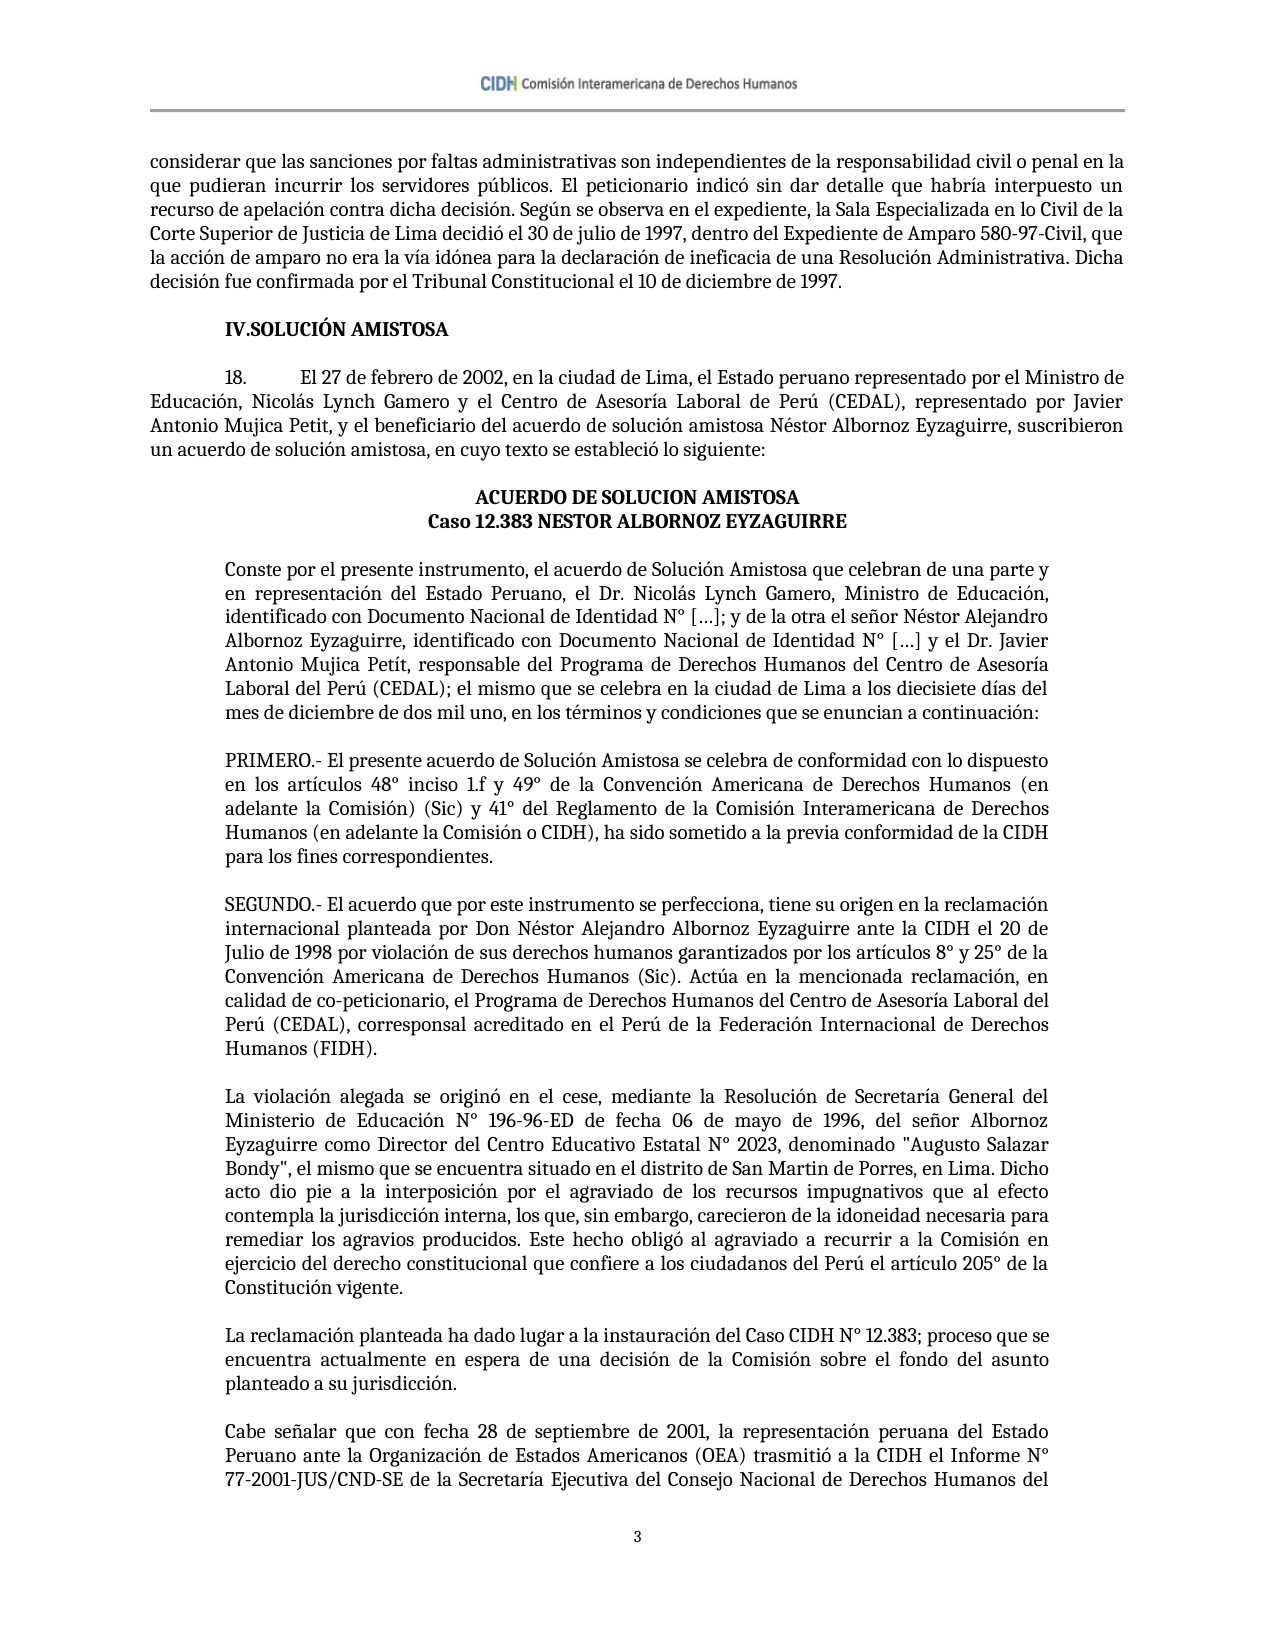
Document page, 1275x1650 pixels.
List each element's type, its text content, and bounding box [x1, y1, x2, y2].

text Caso 12.383 NESTOR ALBORNOZ EYZAGUIRRE [150, 509, 1125, 533]
text ACUERDO DE SOLUCION AMISTOSA [225, 485, 1050, 509]
list PRIMERO.- El presente acuerdo de Solución Amistosa se celebra de conformidad con lo dispuesto en los artículos 48° inciso 1.f y 49° de la Convención Americana de Derechos Humanos (en adelante la Comisión) (Sic) y 41° del Reglamento de la Comisión Interamericana de Derechos Humanos (en adelante la Comisión o CIDH), ha sido sometido a la previa conformidad de la CIDH para los fines correspondientes. [225, 749, 1050, 869]
list Conste por el presente instrumento, el acuerdo de Solución Amistosa que celebran de una parte y en representación del Estado Peruano, el Dr. Nicolás Lynch Gamero, Ministro de Educación, identificado con Documento Nacional de Identidad N° […]; y de la otra el señor Néstor Alejandro Albornoz Eyzaguirre, identificado con Documento Nacional de Identidad N° […] y el Dr. Javier Antonio Mujica Petít, responsable del Programa de Derechos Humanos del Centro de Asesoría Laboral del Perú (CEDAL); el mismo que se celebra en la ciudad de Lima a los diecisiete días del mes de diciembre de dos mil uno, en los términos y condiciones que se enuncian a continuación: [225, 557, 1050, 725]
list El 27 de febrero de 2002, en la ciudad de Lima, el Estado peruano representado por el Ministro de Educación, Nicolás Lynch Gamero y el Centro de Asesoría Laboral de Perú (CEDAL), representado por Javier Antonio Mujica Petit, y el beneficiario del acuerdo de solución amistosa Néstor Albornoz Eyzaguirre, suscribieron un acuerdo de solución amistosa, en cuyo texto se estableció lo siguiente: [150, 366, 1125, 461]
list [150, 150, 1125, 294]
list La reclamación planteada ha dado lugar a la instauración del Caso CIDH N° 12.383; proceso que se encuentra actualmente en espera de una decisión de la Comisión sobre el fondo del asunto planteado a su jurisdicción. [225, 1324, 1050, 1396]
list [225, 1420, 1050, 1492]
list SEGUNDO.- El acuerdo que por este instrumento se perfecciona, tiene su origen en la reclamación internacional planteada por Don Néstor Alejandro Albornoz Eyzaguirre ante la CIDH el 20 de Julio de 1998 por violación de sus derechos humanos garantizados por los artículos 8° y 25° de la Convención Americana de Derechos Humanos (Sic). Actúa en la mencionada reclamación, en calidad de co-peticionario, el Programa de Derechos Humanos del Centro de Asesoría Laboral del Perú (CEDAL), corresponsal acreditado en el Perú de la Federación Internacional de Derechos Humanos (FIDH). [225, 893, 1050, 1060]
list La violación alegada se originó en el cese, mediante la Resolución de Secretaría General del Ministerio de Educación N° 196-96-ED de fecha 06 de mayo de 1996, del señor Albornoz Eyzaguirre como Director del Centro Educativo Estatal N° 2023, denominado "Augusto Salazar Bondy", el mismo que se encuentra situado en el distrito de San Martin de Porres, en Lima. Dicho acto dio pie a la interposición por el agraviado de los recursos impugnativos que al efecto contempla la jurisdicción interna, los que, sin embargo, carecieron de la idoneidad necesaria para remediar los agravios producidos. Este hecho obligó al agraviado a recurrir a la Comisión en ejercicio del derecho constitucional que confiere a los ciudadanos del Perú el artículo 205° de la Constitución vigente. [225, 1084, 1050, 1300]
list SOLUCIÓN AMISTOSA [225, 318, 1125, 342]
picture [475, 75, 800, 93]
